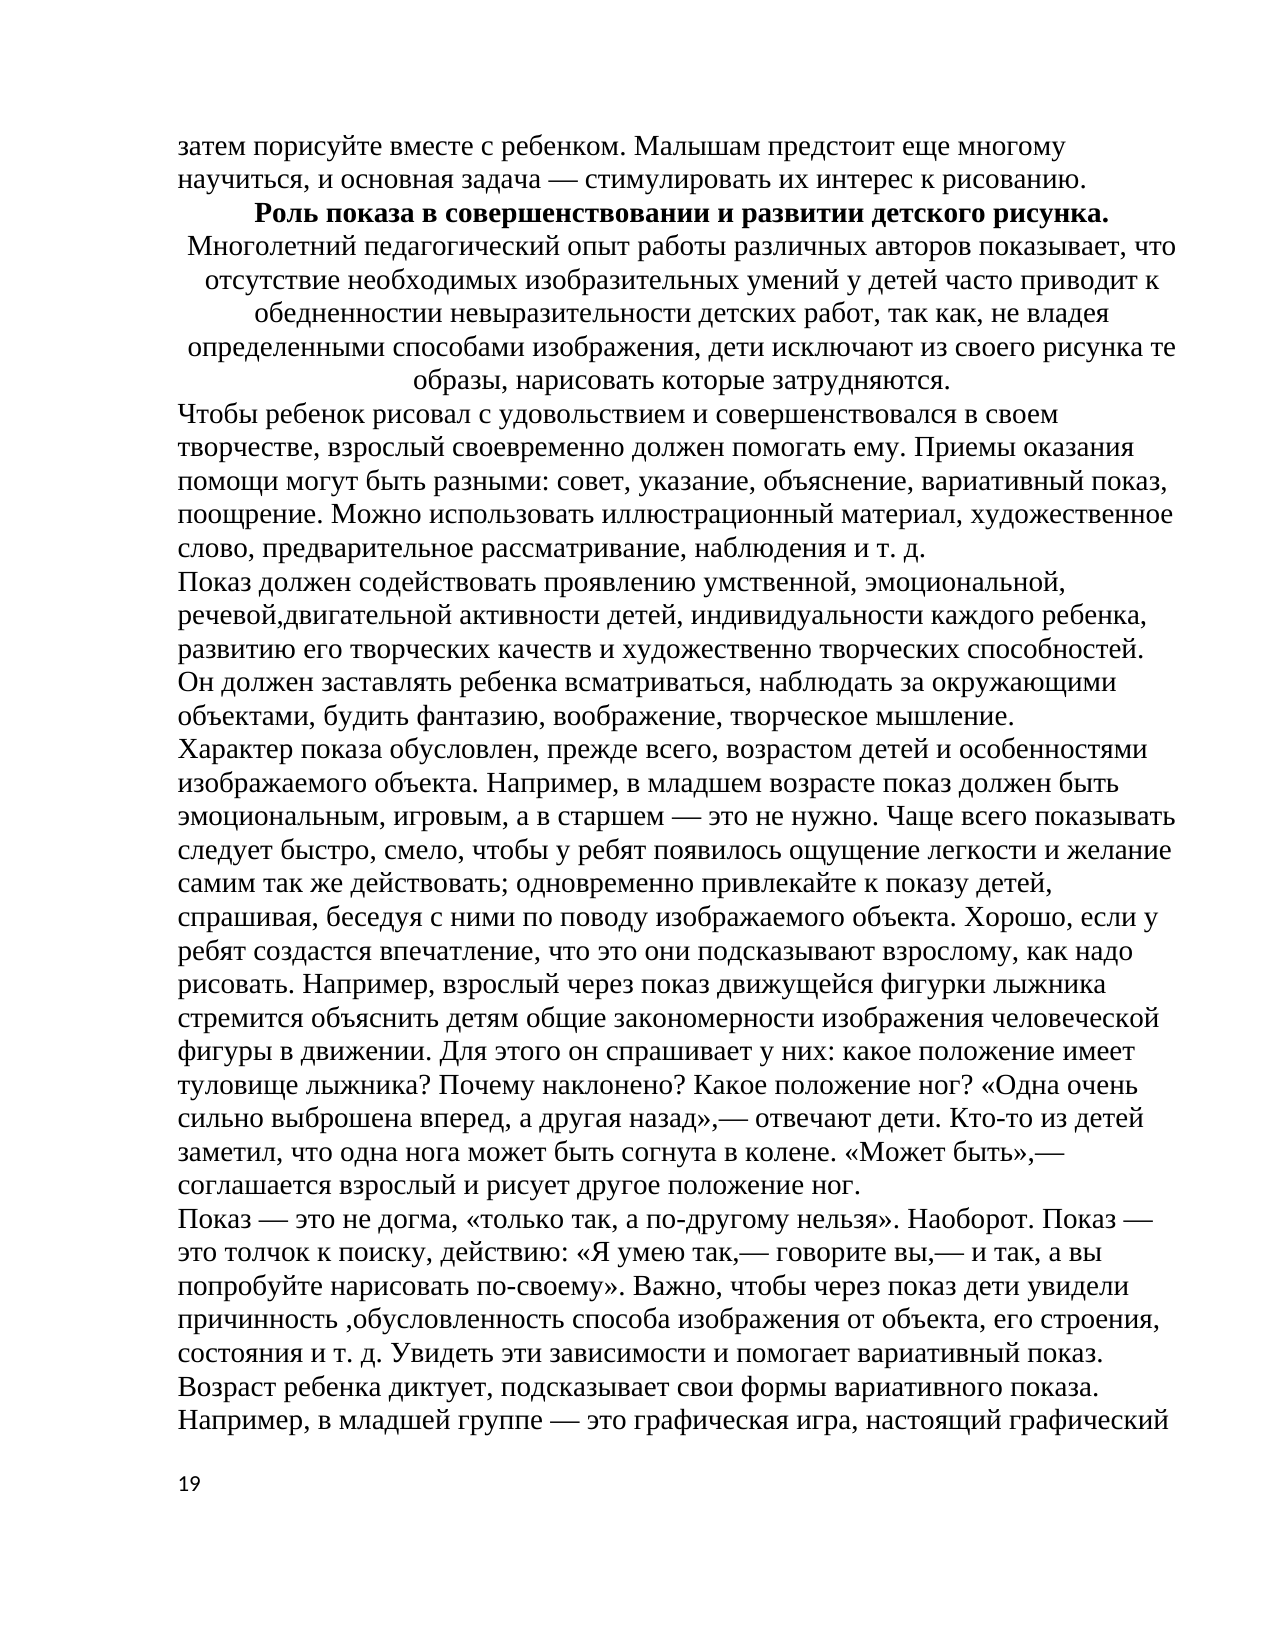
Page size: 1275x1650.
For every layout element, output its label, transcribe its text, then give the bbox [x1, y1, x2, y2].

text Показ должен содействовать проявлению умственной, эмоциональной, речевой,двигательной активности детей, индивидуальности каждого ребенка, развитию его творческих качеств и художественно творческих способностей. Он должен заставлять ребенка всматриваться, наблюдать за окружающими объектами, будить фантазию, воображение, творческое мышление. [177, 564, 1186, 731]
text Многолетний педагогический опыт работы различных авторов показывает, что отсутствие необходимых изобразительных умений у детей часто приводит к обедненностии невыразительности детских работ, так как, не владея определенными способами изображения, дети исключают из своего рисунка те образы, нарисовать которые затрудняются. [177, 228, 1186, 396]
text Чтобы ребенок рисовал с удовольствием и совершенствовался в своем творчестве, взрослый своевременно должен помогать ему. Приемы оказания помощи могут быть разными: совет, указание, объяснение, вариативный показ, поощрение. Можно использовать иллюстрационный материал, художественное слово, предварительное рассматривание, наблюдения и т. д. [177, 396, 1186, 564]
text Роль показа в совершенствовании и развитии детского рисунка. [177, 195, 1186, 228]
text Характер показа обусловлен, прежде всего, возрастом детей и особенностями изображаемого объекта. Например, в младшем возрасте показ должен быть эмоциональным, игровым, а в старшем — это не нужно. Чаще всего показывать следует быстро, смело, чтобы у ребят появилось ощущение легкости и желание самим так же действовать; одновременно привлекайте к показу детей, спрашивая, беседуя с ними по поводу изображаемого объекта. Хорошо, если у ребят создастся впечатление, что это они подсказывают взрослому, как надо рисовать. Например, взрослый через показ движущейся фигурки лыжника стремится объяснить детям общие закономерности изображения человеческой фигуры в движении. Для этого он спрашивает у них: какое положение имеет туловище лыжника? Почему наклонено? Какое положение ног? «Одна очень сильно выброшена вперед, а другая назад»,— отвечают дети. Кто-то из детей заметил, что одна нога может быть согнута в колене. «Может быть»,— соглашается взрослый и рисует другое положение ног. [177, 731, 1186, 1201]
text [177, 128, 1186, 195]
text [177, 1201, 1186, 1436]
